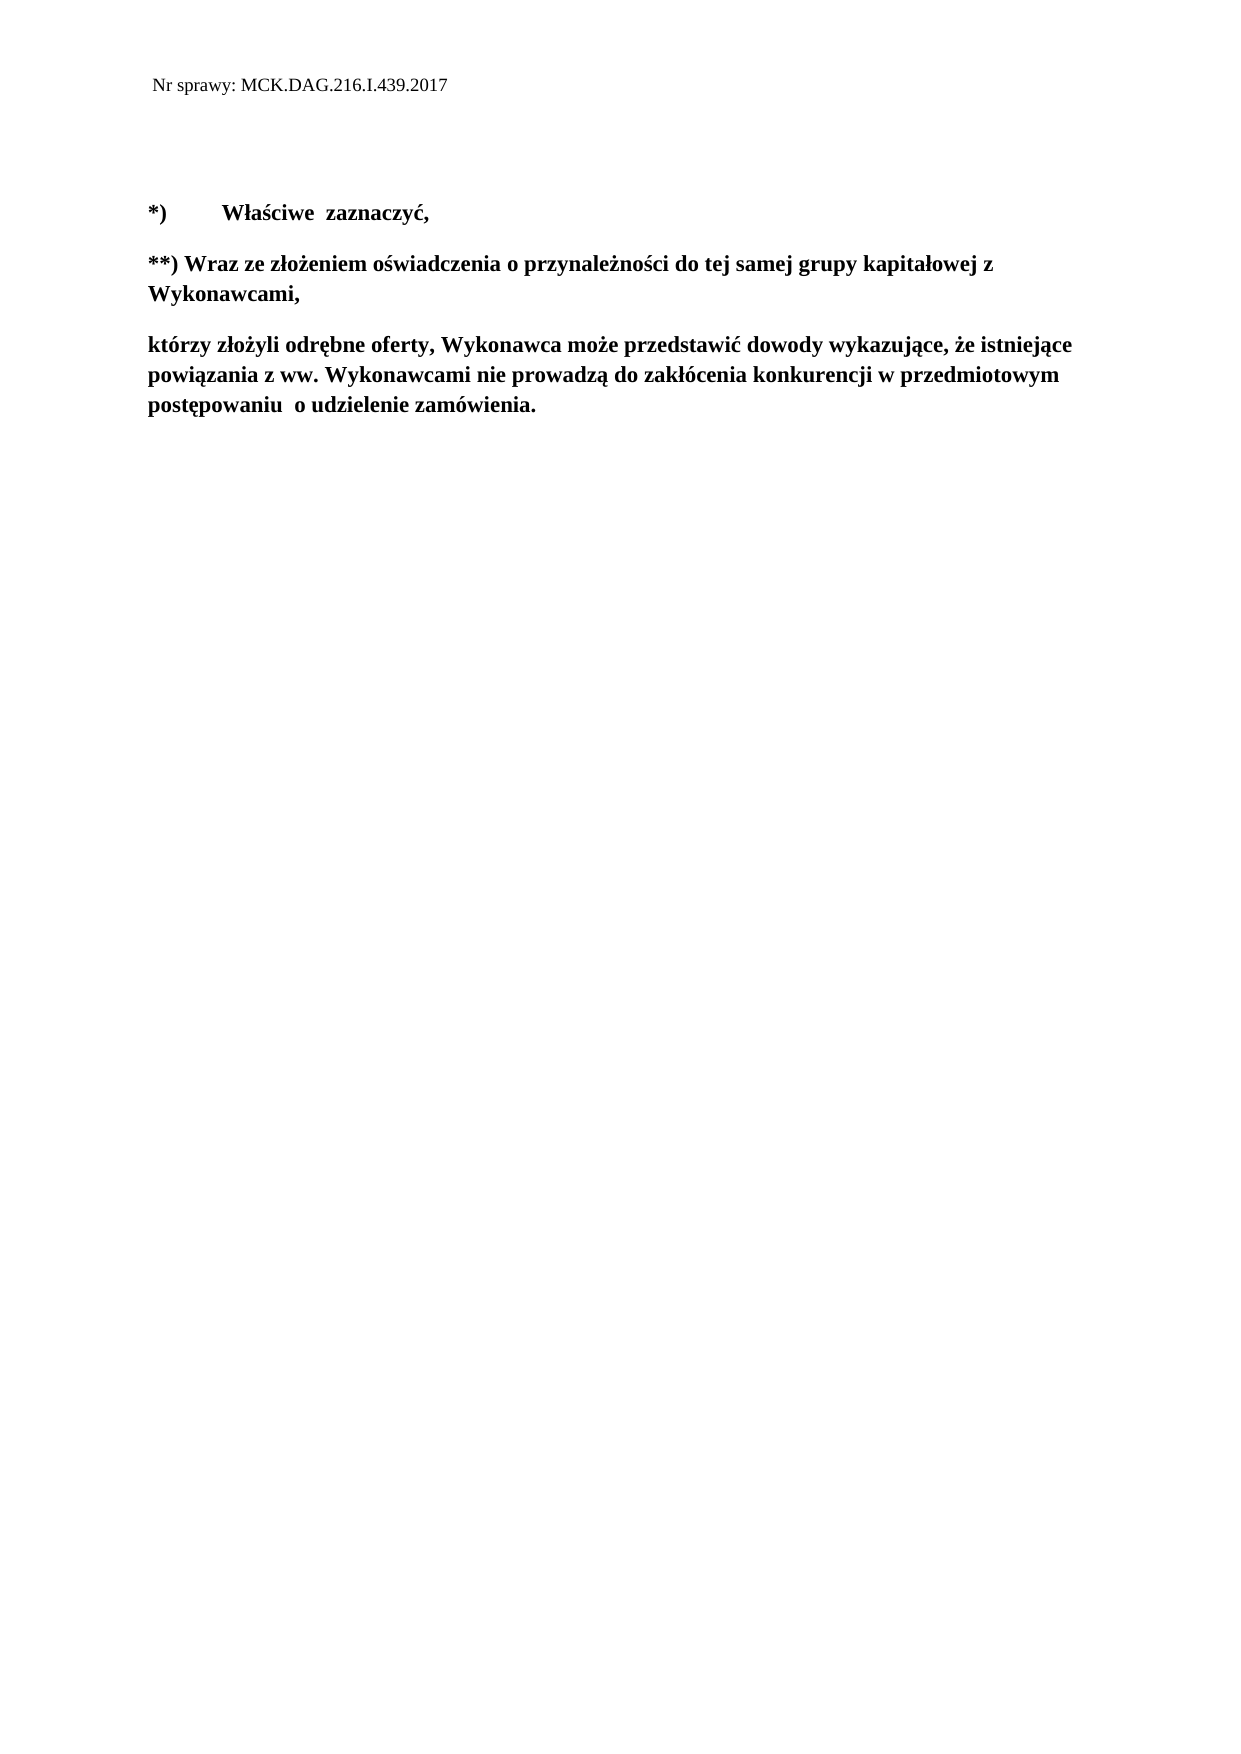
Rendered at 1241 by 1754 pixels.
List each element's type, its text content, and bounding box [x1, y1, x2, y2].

text *) Właściwe zaznaczyć, [148, 199, 1093, 225]
text **) Wraz ze złożeniem oświadczenia o przynależności do tej samej grupy kapitałowej z Wykonawcami, [148, 250, 1093, 306]
text którzy złożyli odrębne oferty, Wykonawca może przedstawić dowody wykazujące, że istniejące powiązania z ww. Wykonawcami nie prowadzą do zakłócenia konkurencji w przedmiotowym postępowaniu o udzielenie zamówienia. [148, 331, 1093, 418]
